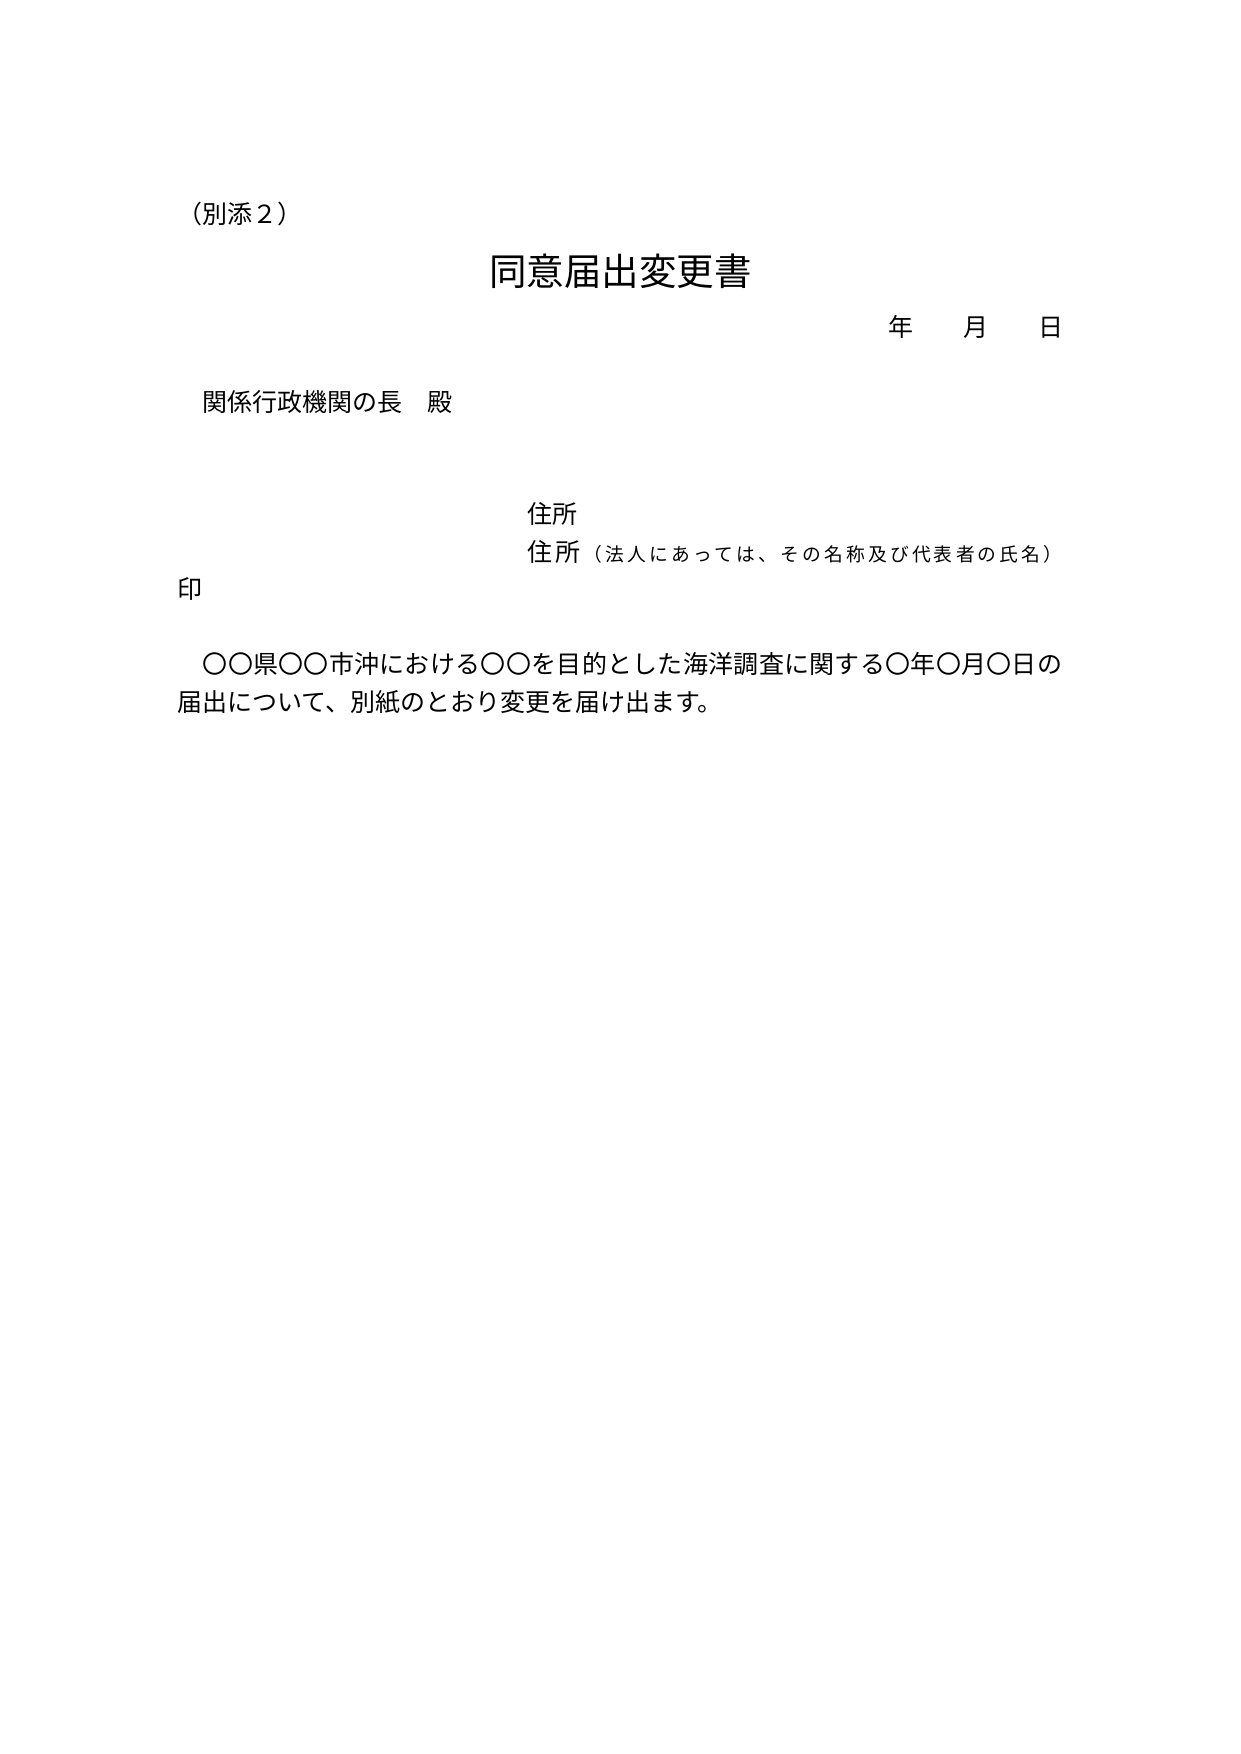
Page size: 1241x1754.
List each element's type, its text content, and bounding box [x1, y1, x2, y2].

text 〇〇県〇〇市沖における〇〇を目的とした海洋調査に関する〇年〇月〇日の届出について、別紙のとおり変更を届け出ます。 [177, 644, 1063, 719]
text 関係行政機関の長 殿 [177, 381, 1063, 419]
text 同意届出変更書 [177, 231, 1063, 306]
text （別添２） [177, 194, 1063, 231]
text 年 月 日 [177, 306, 1063, 344]
text 住所（法人にあっては、その名称及び代表者の氏名） 印 [177, 531, 1063, 606]
text 住所 [177, 494, 1063, 531]
